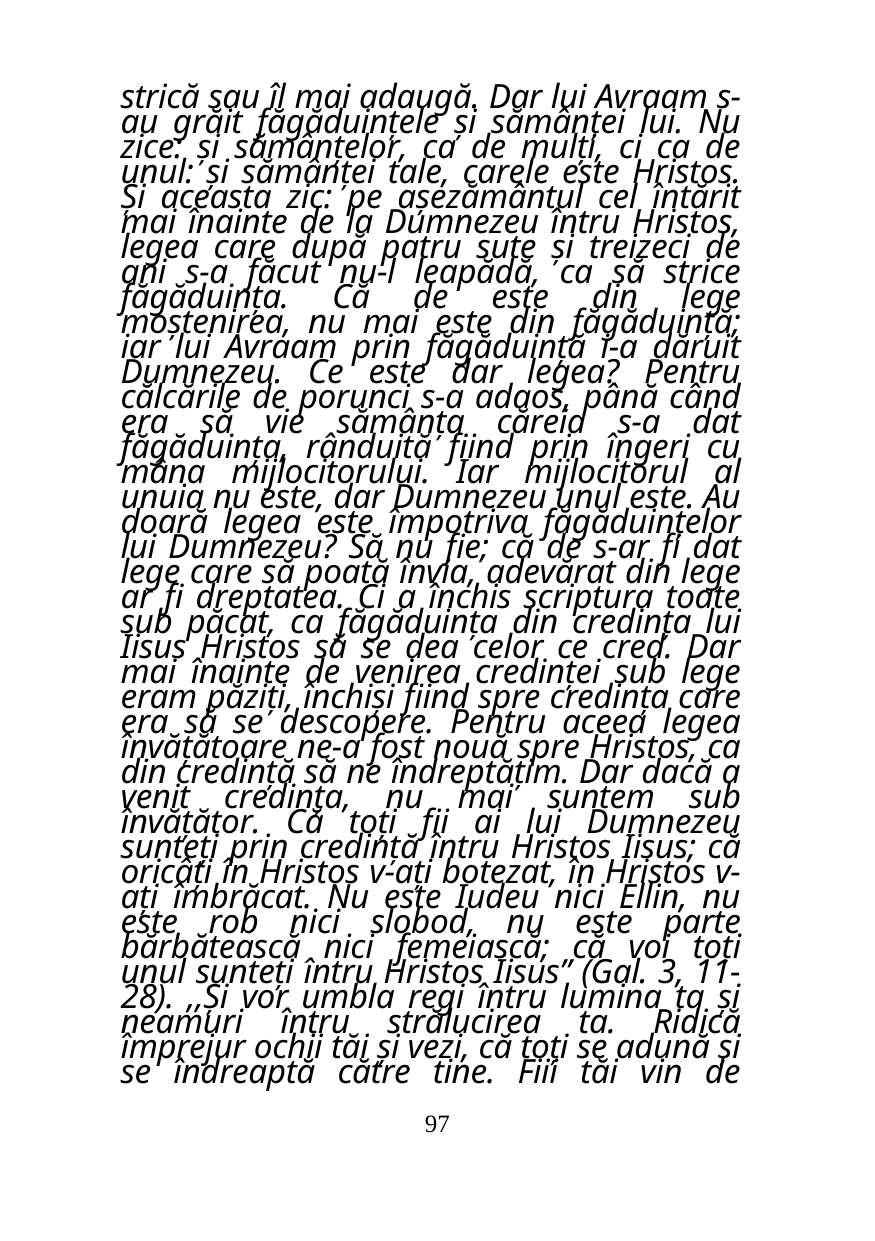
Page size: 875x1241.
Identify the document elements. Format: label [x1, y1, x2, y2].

text [120, 89, 741, 1089]
